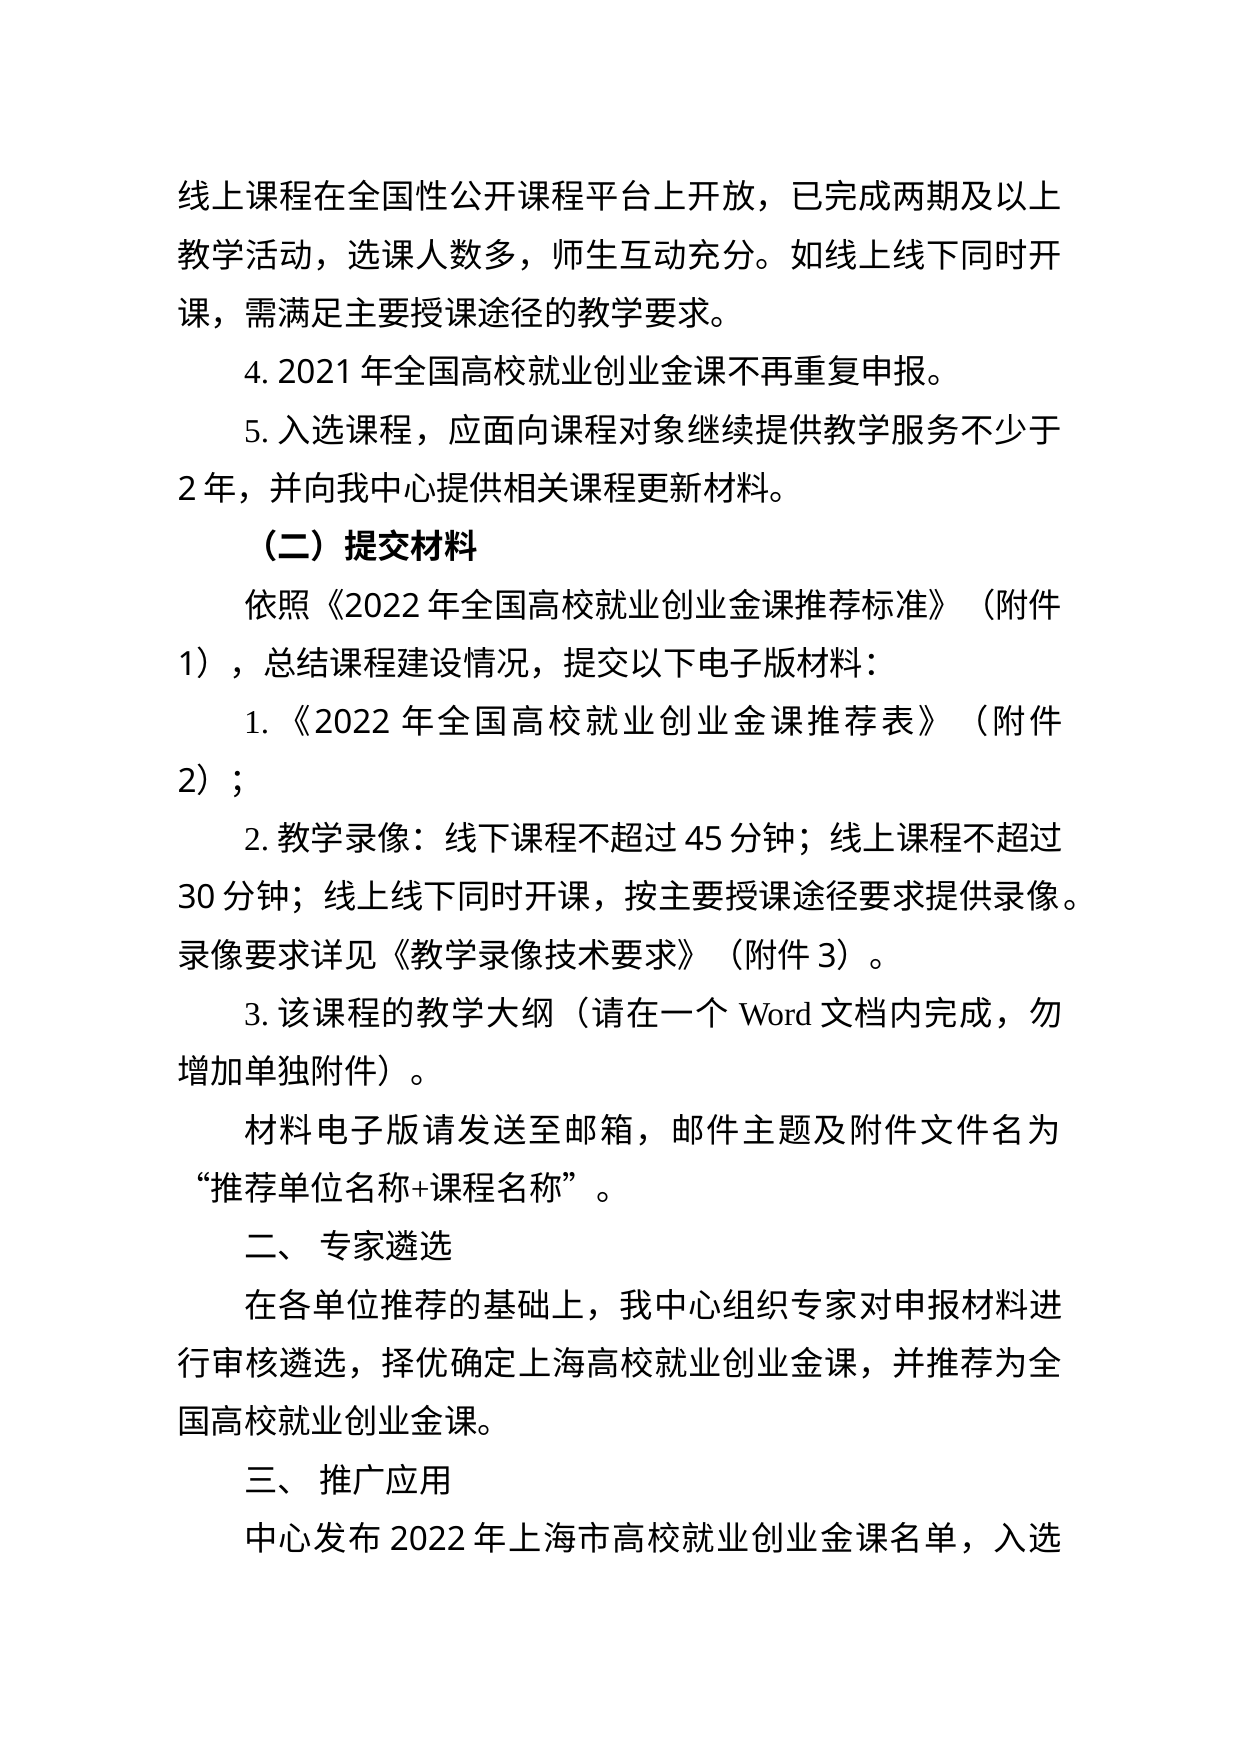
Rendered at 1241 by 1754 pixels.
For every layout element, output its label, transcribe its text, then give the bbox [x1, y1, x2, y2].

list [177, 162, 1063, 337]
text （二）提交材料 [244, 512, 1063, 570]
list 材料电子版请发送至邮箱，邮件主题及附件文件名为“推荐单位名称+课程名称”。 [177, 1095, 1063, 1212]
list 该课程的教学大纲（请在一个Word文档内完成，勿增加单独附件）。 [177, 979, 1063, 1095]
list 推广应用 [244, 1445, 1063, 1504]
list 2021年全国高校就业创业金课不再重复申报。 [177, 337, 1063, 395]
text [177, 1504, 1063, 1562]
list 《2022年全国高校就业创业金课推荐表》（附件2）； [177, 687, 1063, 804]
text 在各单位推荐的基础上，我中心组织专家对申报材料进行审核遴选，择优确定上海高校就业创业金课，并推荐为全国高校就业创业金课。 [177, 1270, 1063, 1445]
list 教学录像：线下课程不超过45分钟；线上课程不超过30分钟；线上线下同时开课，按主要授课途径要求提供录像。录像要求详见《教学录像技术要求》（附件3）。 [177, 804, 1063, 979]
list 专家遴选 [244, 1212, 1063, 1270]
list 入选课程，应面向课程对象继续提供教学服务不少于2年，并向我中心提供相关课程更新材料。 [177, 395, 1063, 512]
text 依照《2022年全国高校就业创业金课推荐标准》（附件1），总结课程建设情况，提交以下电子版材料： [177, 570, 1063, 687]
